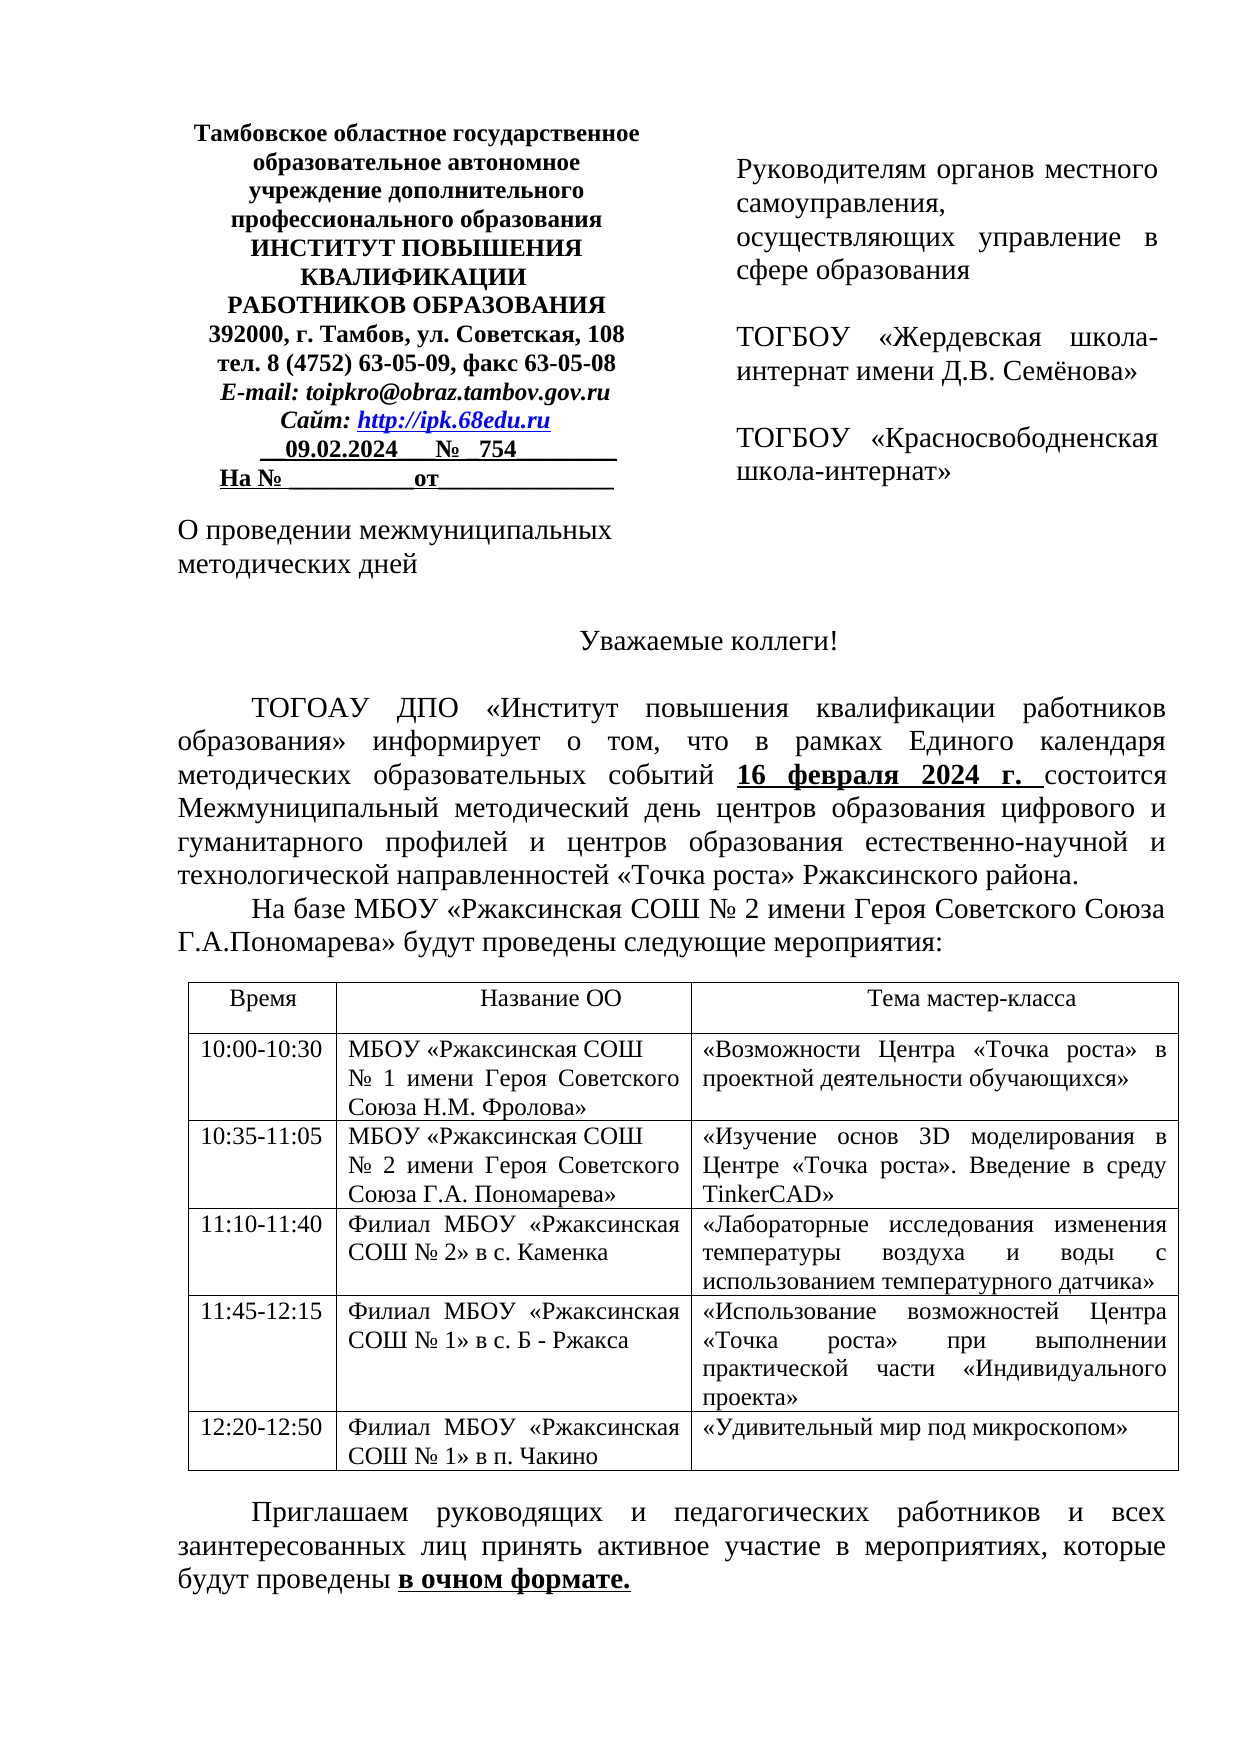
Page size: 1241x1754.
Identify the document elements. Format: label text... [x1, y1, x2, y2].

table_cell «Возможности Центра «Точка роста» в проектной деятельности обучающихся» [692, 1034, 1178, 1120]
table_cell 10:00-10:30 [189, 1034, 336, 1120]
table_header Время [189, 983, 336, 1033]
table_cell 12:20-12:50 [189, 1412, 336, 1469]
text На базе МБОУ «Ржаксинская СОШ № 2 имени Героя Советского Союза Г.А.Пономарева» будут проведены следующие мероприятия: [177, 891, 1167, 958]
table_cell «Лабораторные исследования изменения температуры воздуха и воды с использованием температурного датчика» [692, 1209, 1178, 1295]
table_cell Филиал МБОУ «Ржаксинская СОШ № 2» в с. Каменка [337, 1209, 691, 1295]
table_cell Филиал МБОУ «Ржаксинская СОШ № 1» в с. Б - Ржакса [337, 1296, 691, 1411]
table_cell МБОУ «Ржаксинская СОШ № 1 имени Героя Советского Союза Н.М. Фролова» [337, 1034, 691, 1120]
table_header Тамбовское областное государственное образовательное автономное учреждение дополнительного профессионального образования ИНСТИТУТ ПОВЫШЕНИЯ КВАЛИФИКАЦИИ РАБОТНИКОВ ОБРАЗОВАНИЯ . Тамбов, ул. Советская, 108 тел. 8 (4752) 63-05-09, факс 63-05-08 Е-mail: toipkro@obraz.tambov.gov.ru Сайт: http://ipk.68edu.ru __09.02.2024___№ _754________ На № __________от______________ [174, 118, 659, 512]
table_header Тема мастер-класса [692, 983, 1178, 1033]
table_cell МБОУ «Ржаксинская СОШ № 2 имени Героя Советского Союза Г.А. Пономарева» [337, 1121, 691, 1208]
table_cell 11:45-12:15 [189, 1296, 336, 1411]
table_cell Филиал МБОУ «Ржаксинская СОШ № 1» в п. Чакино [337, 1412, 691, 1469]
text Приглашаем руководящих и педагогических работников и всех заинтересованных лиц принять активное участие в мероприятиях, которые будут проведены в очном формате. [177, 1494, 1167, 1595]
text Уважаемые коллеги! [177, 623, 1167, 656]
table_header Название ОО [337, 983, 691, 1033]
table_cell «Изучение основ 3D моделирования в Центре «Точка роста». Введение в среду TinkerCAD» [692, 1121, 1178, 1208]
table_cell «Удивительный мир под микроскопом» [692, 1412, 1178, 1469]
table_cell «Использование возможностей Центра «Точка роста» при выполнении практической части «Индивидуального проекта» [692, 1296, 1178, 1411]
text методических дней [177, 546, 1167, 579]
table_cell 10:35-11:05 [189, 1121, 336, 1208]
text О проведении межмуниципальных [177, 512, 1167, 546]
table_header Руководителям органов местного самоуправления, осуществляющих управление в сфере образования ТОГБОУ «Жердевская школа-интернат имени Д.В. Семёнова» ТОГБОУ «Красносвободненская школа-интернат» [659, 118, 1169, 512]
table_cell 11:10-11:40 [189, 1209, 336, 1295]
text ТОГОАУ ДПО «Институт повышения квалификации работников образования» информирует о том, что в рамках Единого календаря методических образовательных событий 16 февраля 2024 г. состоится Межмуниципальный методический день центров образования цифрового и гуманитарного профилей и центров образования естественно-научной и технологической направленностей «Точка роста» Ржаксинского района. [177, 690, 1167, 891]
